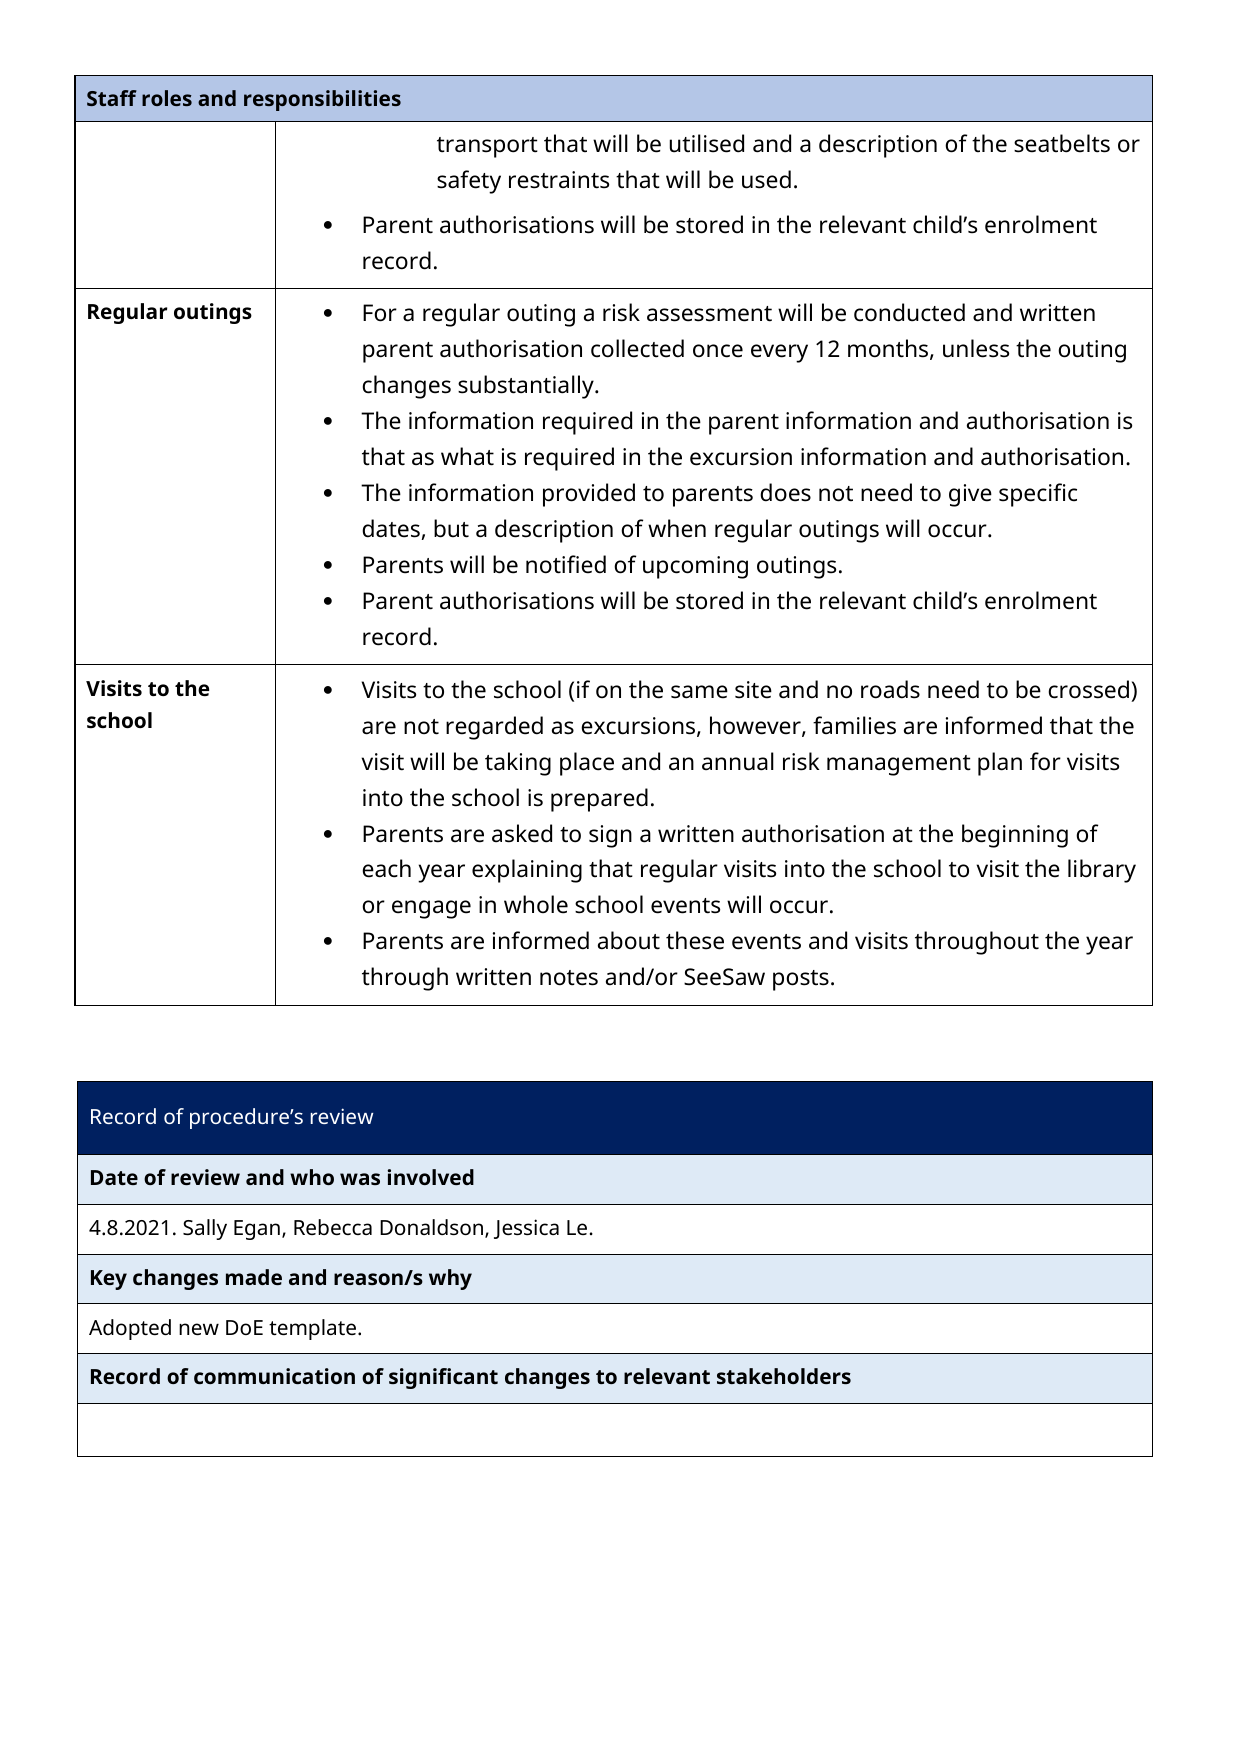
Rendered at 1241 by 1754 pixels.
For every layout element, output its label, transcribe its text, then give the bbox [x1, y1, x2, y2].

table_cell Date of review and who was involved [78, 1155, 1152, 1204]
table_cell Visits to the school (if on the same site and no roads need to be crossed) are not regarded as excursions, however, families are informed that the visit will be taking place and an annual risk management plan for visits into the school is prepared. Parents are asked to sign a written authorisation at the beginning of each year explaining that regular visits into the school to visit the library or engage in whole school events will occur. Parents are informed about these events and visits throughout the year through written notes and/or SeeSaw posts. [276, 665, 1152, 1005]
table_cell Key changes made and reason/s why [78, 1255, 1152, 1303]
table_cell For a regular outing a risk assessment will be conducted and written parent authorisation collected once every 12 months, unless the outing changes substantially. The information required in the parent information and authorisation is that as what is required in the excursion information and authorisation. The information provided to parents does not need to give specific dates, but a description of when regular outings will occur. Parents will be notified of upcoming outings. Parent authorisations will be stored in the relevant child’s enrolment record. [276, 289, 1152, 664]
table_cell 4.8.2021. Sally Egan, Rebecca Donaldson, Jessica Le. [78, 1205, 1152, 1253]
table_cell [78, 1404, 1152, 1456]
table_header Staff roles and responsibilities [76, 76, 1152, 121]
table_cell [276, 122, 1152, 288]
table_header Record of procedure’s review [78, 1082, 1152, 1154]
table_cell Visits to the school [76, 665, 275, 1005]
table_cell Adopted new DoE template. [78, 1304, 1152, 1353]
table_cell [76, 122, 275, 288]
table_cell Regular outings [76, 289, 275, 664]
table_cell Record of communication of significant changes to relevant stakeholders [78, 1354, 1152, 1403]
